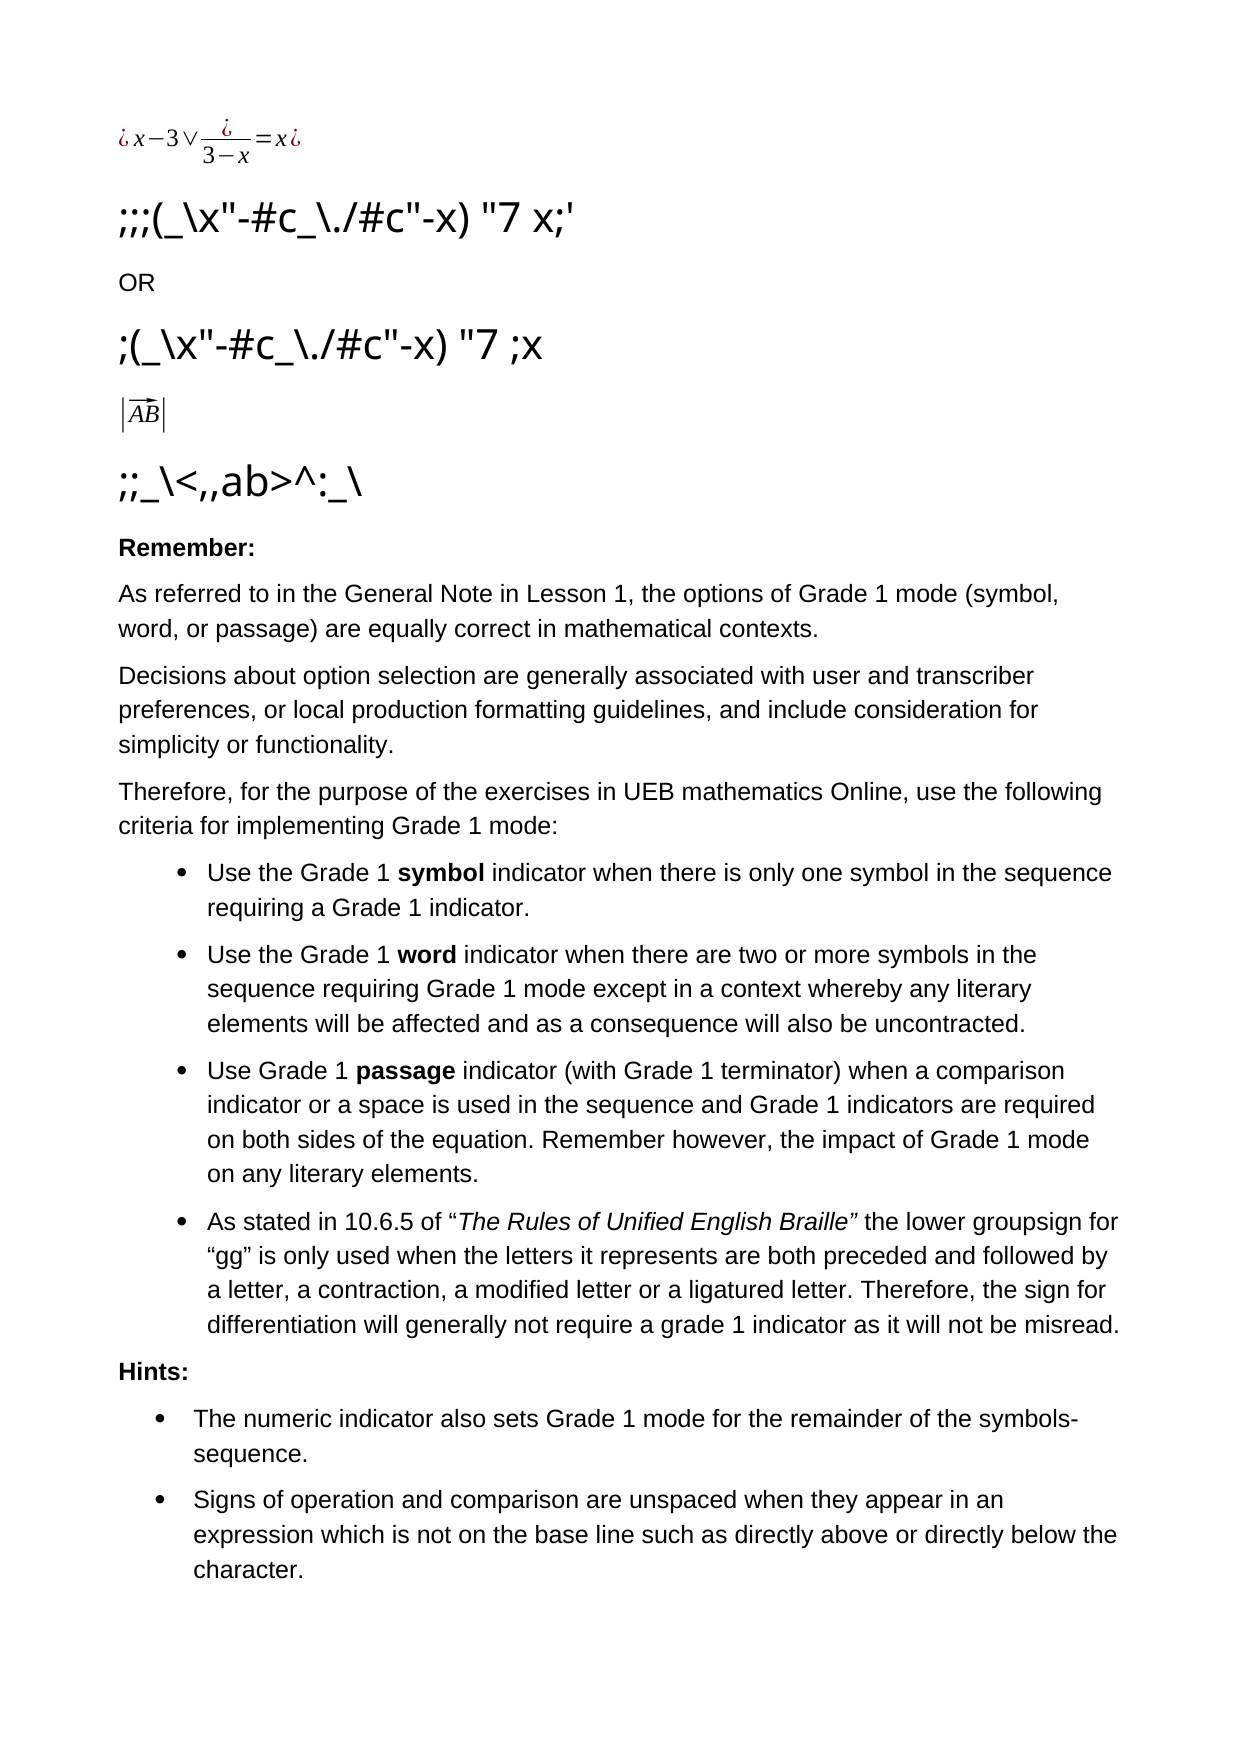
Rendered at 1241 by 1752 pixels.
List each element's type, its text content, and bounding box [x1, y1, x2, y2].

list Signs of operation and comparison are unspaced when they appear in an expression which is not on the base line such as directly above or directly below the character. [156, 1486, 1122, 1583]
list Use the Grade 1 word indicator when there are two or more symbols in the sequence requiring Grade 1 mode except in a context whereby any literary elements will be affected and as a consequence will also be uncontracted. [177, 940, 1122, 1038]
list The numeric indicator also sets Grade 1 mode for the remainder of the symbols-sequence. [156, 1404, 1122, 1467]
text Hints: [118, 1357, 1122, 1386]
list As stated in 10.6.5 of “The Rules of Unified English Braille” the lower groupsign for “gg” is only used when the letters it represents are both preceded and followed by a letter, a contraction, a modified letter or a ligatured letter. Therefore, the sign for differentiation will generally not require a grade 1 indicator as it will not be misread. [177, 1206, 1122, 1339]
text ;;_\<,,ab>^:_\ [118, 452, 1122, 509]
text Therefore, for the purpose of the exercises in UEB mathematics Online, use the following criteria for implementing Grade 1 mode: [118, 777, 1122, 840]
text ;;;(_\x"-#c_\./#c"-x) "7 x;' [118, 187, 1122, 244]
text As referred to in the General Note in Lesson 1, the options of Grade 1 mode (symbol, word, or passage) are equally correct in mathematical contexts. [118, 579, 1122, 643]
list Use Grade 1 passage indicator (with Grade 1 terminator) when a comparison indicator or a space is used in the sequence and Grade 1 indicators are required on both sides of the equation. Remember however, the impact of Grade 1 mode on any literary elements. [177, 1056, 1122, 1188]
list Use the Grade 1 symbol indicator when there is only one symbol in the sequence requiring a Grade 1 indicator. [177, 858, 1122, 922]
text ;(_\x"-#c_\./#c"-x) "7 ;x [118, 315, 1122, 372]
text Remember: [118, 532, 1122, 561]
text Decisions about option selection are generally associated with user and transcriber preferences, or local production formatting guidelines, and include consideration for simplicity or functionality. [118, 661, 1122, 759]
text OR [118, 268, 1122, 297]
